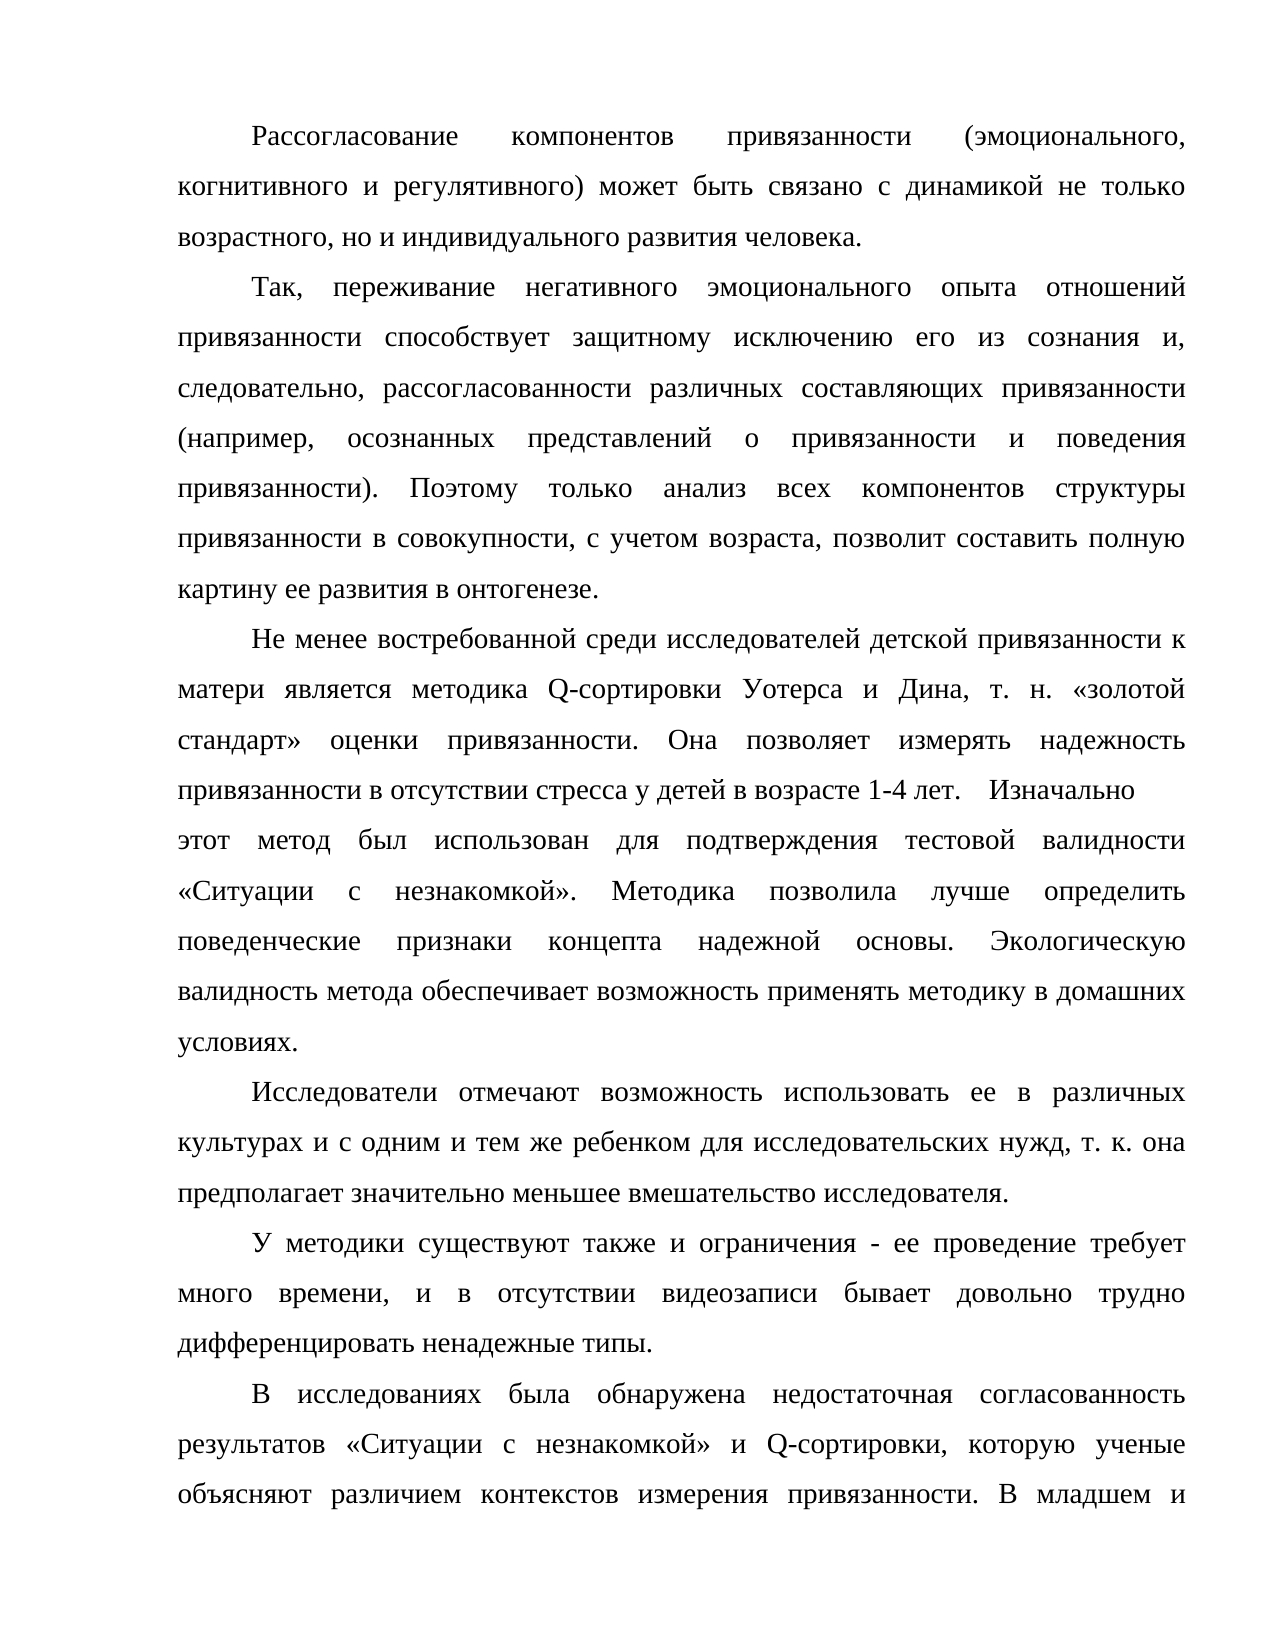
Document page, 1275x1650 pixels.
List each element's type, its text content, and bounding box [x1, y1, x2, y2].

text Не менее востребованной среди исследователей детской привязанности к матери является методика Q-сортировки Уотерса и Дина, т. н. «золотой стандарт» оценки привязанности. Она позволяет измерять надежность привязанности в отсутствии стресса у детей в возрасте 1-4 лет. Изначально этот метод был использован для подтверждения тестовой валидности «Ситуации с незнакомкой». Методика позволила лучше определить поведенческие признаки концепта надежной основы. Экологическую валидность метода обеспечивает возможность применять методику в домашних условиях. [177, 621, 1186, 1057]
text Так, переживание негативного эмоционального опыта отношений привязанности способствует защитному исключению его из сознания и, следовательно, рассогласованности различных составляющих привязанности (например, осознанных представлений о привязанности и поведения привязанности). Поэтому только анализ всех компонентов структуры привязанности в совокупности, с учетом возраста, позволит составить полную картину ее развития в онтогенезе. [177, 269, 1186, 604]
text У методики существуют также и ограничения - ее проведение требует много времени, и в отсутствии видеозаписи бывает довольно трудно дифференцировать ненадежные типы. [177, 1225, 1186, 1359]
text Рассогласование компонентов привязанности (эмоционального, когнитивного и регулятивного) может быть связано с динамикой не только возрастного, но и индивидуального развития человека. [177, 118, 1186, 252]
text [177, 1376, 1186, 1510]
text Исследователи отмечают возможность использовать ее в различных культурах и с одним и тем же ребенком для исследовательских нужд, т. к. она предполагает значительно меньшее вмешательство исследователя. [177, 1074, 1186, 1208]
